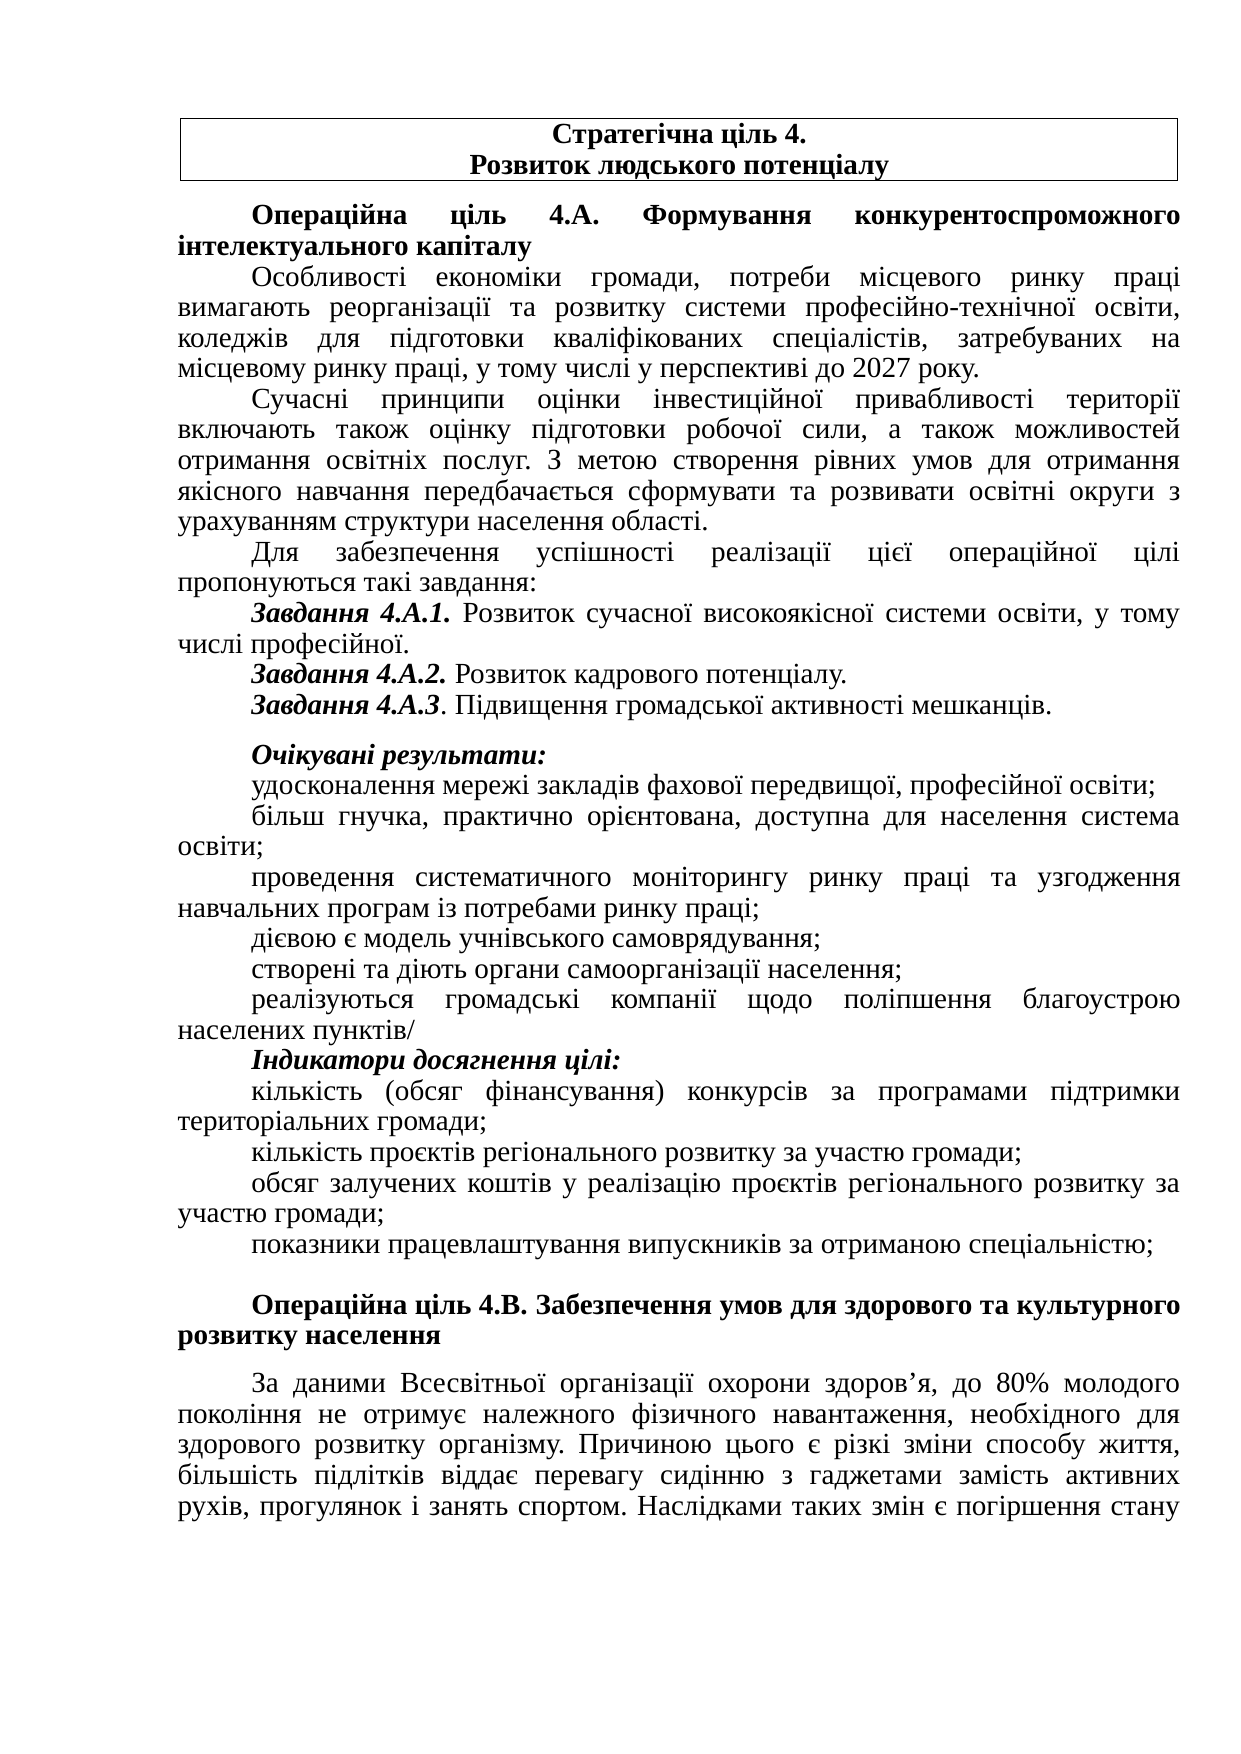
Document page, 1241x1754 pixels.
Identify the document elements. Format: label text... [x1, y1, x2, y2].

text показники працевлаштування випускників за отриманою спеціальністю; [177, 1229, 1181, 1259]
text дієвою є модель учнівського самоврядування; [177, 923, 1181, 954]
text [177, 1368, 1181, 1521]
text проведення систематичного моніторингу ринку праці та узгодження навчальних програм із потребами ринку праці; [177, 862, 1181, 923]
text Сучасні принципи оцінки інвестиційної привабливості території включають також оцінку підготовки робочої сили, а також можливостей отримання освітніх послуг. З метою створення рівних умов для отримання якісного навчання передбачається сформувати та розвивати освітні округи з урахуванням структури населення області. [177, 384, 1181, 537]
text Завдання 4.А.1. Розвиток сучасної високоякісної системи освіти, у тому числі професійної. [177, 598, 1181, 659]
text Операційна ціль 4.В. Забезпечення умов для здорового та культурного розвитку населення [177, 1290, 1181, 1351]
table_header Стратегічна ціль 4. Розвиток людського потенціалу [181, 119, 1177, 180]
text реалізуються громадські компанії щодо поліпшення благоустрою населених пунктів/ [177, 984, 1181, 1045]
text створені та діють органи самоорганізації населення; [177, 954, 1181, 984]
text Операційна ціль 4.А. Формування конкурентоспроможного інтелектуального капіталу [177, 200, 1181, 262]
text більш гнучка, практично орієнтована, доступна для населення система освіти; [177, 801, 1181, 862]
text обсяг залучених коштів у реалізацію проєктів регіонального розвитку за участю громади; [177, 1168, 1181, 1229]
text Індикатори досягнення цілі: [177, 1045, 1181, 1076]
text удосконалення мережі закладів фахової передвищої, професійної освіти; [177, 770, 1181, 801]
text Завдання 4.А.3. Підвищення громадської активності мешканців. [177, 690, 1181, 720]
text кількість проєктів регіонального розвитку за участю громади; [177, 1137, 1181, 1168]
text Для забезпечення успішності реалізації цієї операційної цілі пропонуються такі завдання: [177, 537, 1181, 598]
text Очікувані результати: [177, 740, 1181, 770]
text Особливості економіки громади, потреби місцевого ринку праці вимагають реорганізації та розвитку системи професійно-технічної освіти, коледжів для підготовки кваліфікованих спеціалістів, затребуваних на місцевому ринку праці, у тому числі у перспективі до 2027 року. [177, 262, 1181, 384]
text Завдання 4.А.2. Розвиток кадрового потенціалу. [177, 659, 1181, 690]
text кількість (обсяг фінансування) конкурсів за програмами підтримки територіальних громади; [177, 1076, 1181, 1137]
